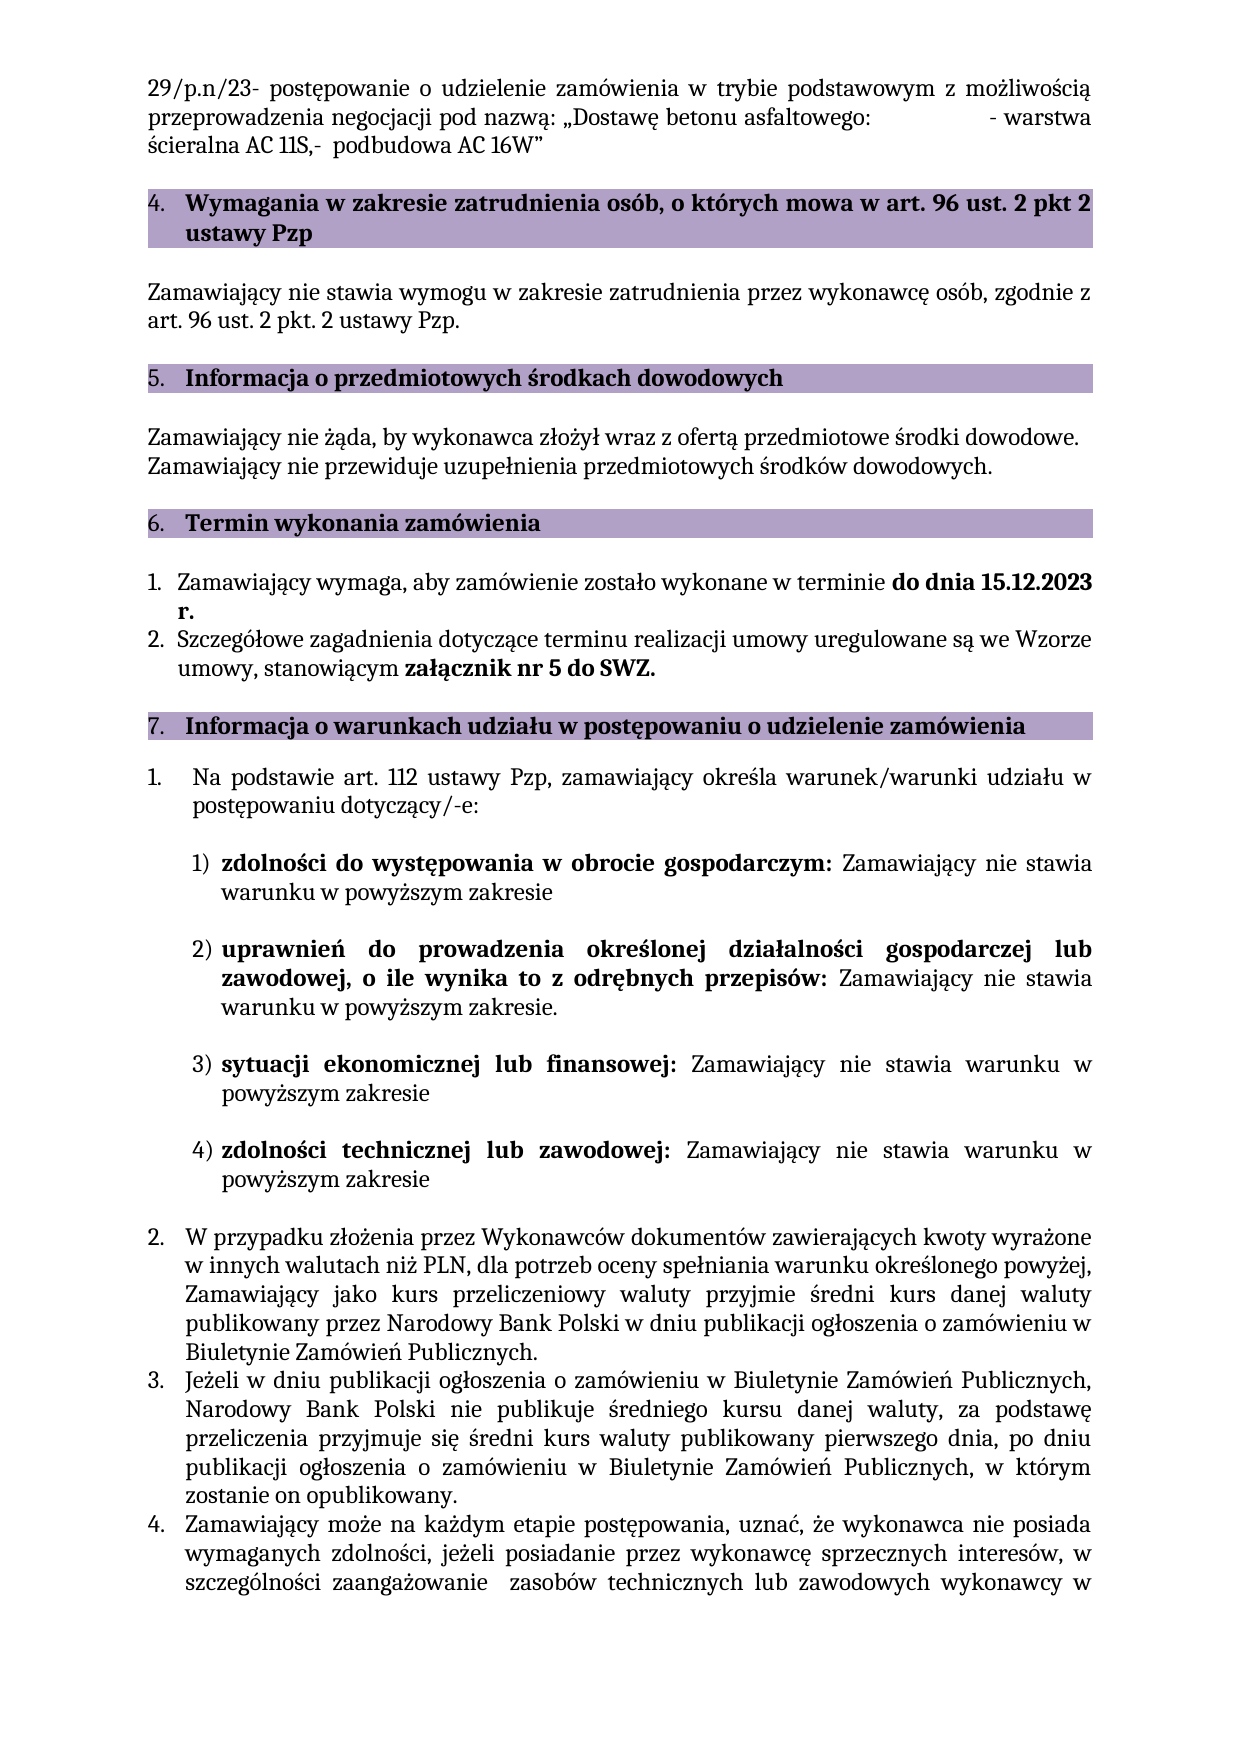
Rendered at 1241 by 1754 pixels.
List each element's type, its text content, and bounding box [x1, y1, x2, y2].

list Jeżeli w dniu publikacji ogłoszenia o zamówieniu w Biuletynie Zamówień Publicznych, Narodowy Bank Polski nie publikuje średniego kursu danej waluty, za podstawę przeliczenia przyjmuje się średni kurs waluty publikowany pierwszego dnia, po dniu publikacji ogłoszenia o zamówieniu w Biuletynie Zamówień Publicznych, w którym zostanie on opublikowany. [148, 1366, 1093, 1510]
list Informacja o przedmiotowych środkach dowodowych [148, 364, 1093, 393]
list zdolności technicznej lub zawodowej: Zamawiający nie stawia warunku w powyższym zakresie [192, 1136, 1093, 1194]
list Zamawiający wymaga, aby zamówienie zostało wykonane w terminie do dnia 15.12.2023 r. [148, 568, 1093, 625]
list sytuacji ekonomicznej lub finansowej: Zamawiający nie stawia warunku w powyższym zakresie [192, 1050, 1093, 1108]
list Informacja o warunkach udziału w postępowaniu o udzielenie zamówienia [148, 712, 1093, 740]
list Szczegółowe zagadnienia dotyczące terminu realizacji umowy uregulowane są we Wzorze umowy, stanowiącym załącznik nr 5 do SWZ. [148, 625, 1093, 683]
list zdolności do występowania w obrocie gospodarczym: Zamawiający nie stawia warunku w powyższym zakresie [192, 849, 1093, 906]
list uprawnień do prowadzenia określonej działalności gospodarczej lub zawodowej, o ile wynika to z odrębnych przepisów: Zamawiający nie stawia warunku w powyższym zakresie. [192, 935, 1093, 1021]
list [148, 1510, 1093, 1596]
list Na podstawie art. 112 ustawy Pzp, zamawiający określa warunek/warunki udziału w postępowaniu dotyczący/-e: [148, 763, 1093, 820]
text Zamawiający nie przewiduje uzupełnienia przedmiotowych środków dowodowych. [148, 452, 1093, 480]
list Termin wykonania zamówienia [148, 509, 1093, 538]
text Zamawiający nie żąda, by wykonawca złożył wraz z ofertą przedmiotowe środki dowodowe. [148, 423, 1093, 452]
list W przypadku złożenia przez Wykonawców dokumentów zawierających kwoty wyrażone w innych walutach niż PLN, dla potrzeb oceny spełniania warunku określonego powyżej, Zamawiający jako kurs przeliczeniowy waluty przyjmie średni kurs danej waluty publikowany przez Narodowy Bank Polski w dniu publikacji ogłoszenia o zamówieniu w Biuletynie Zamówień Publicznych. [148, 1223, 1093, 1366]
text Zamawiający nie stawia wymogu w zakresie zatrudnienia przez wykonawcę osób, zgodnie z art. 96 ust. 2 pkt. 2 ustawy Pzp. [148, 278, 1093, 335]
list Wymagania w zakresie zatrudnienia osób, o których mowa w art. 96 ust. 2 pkt 2 ustawy Pzp [148, 189, 1093, 248]
